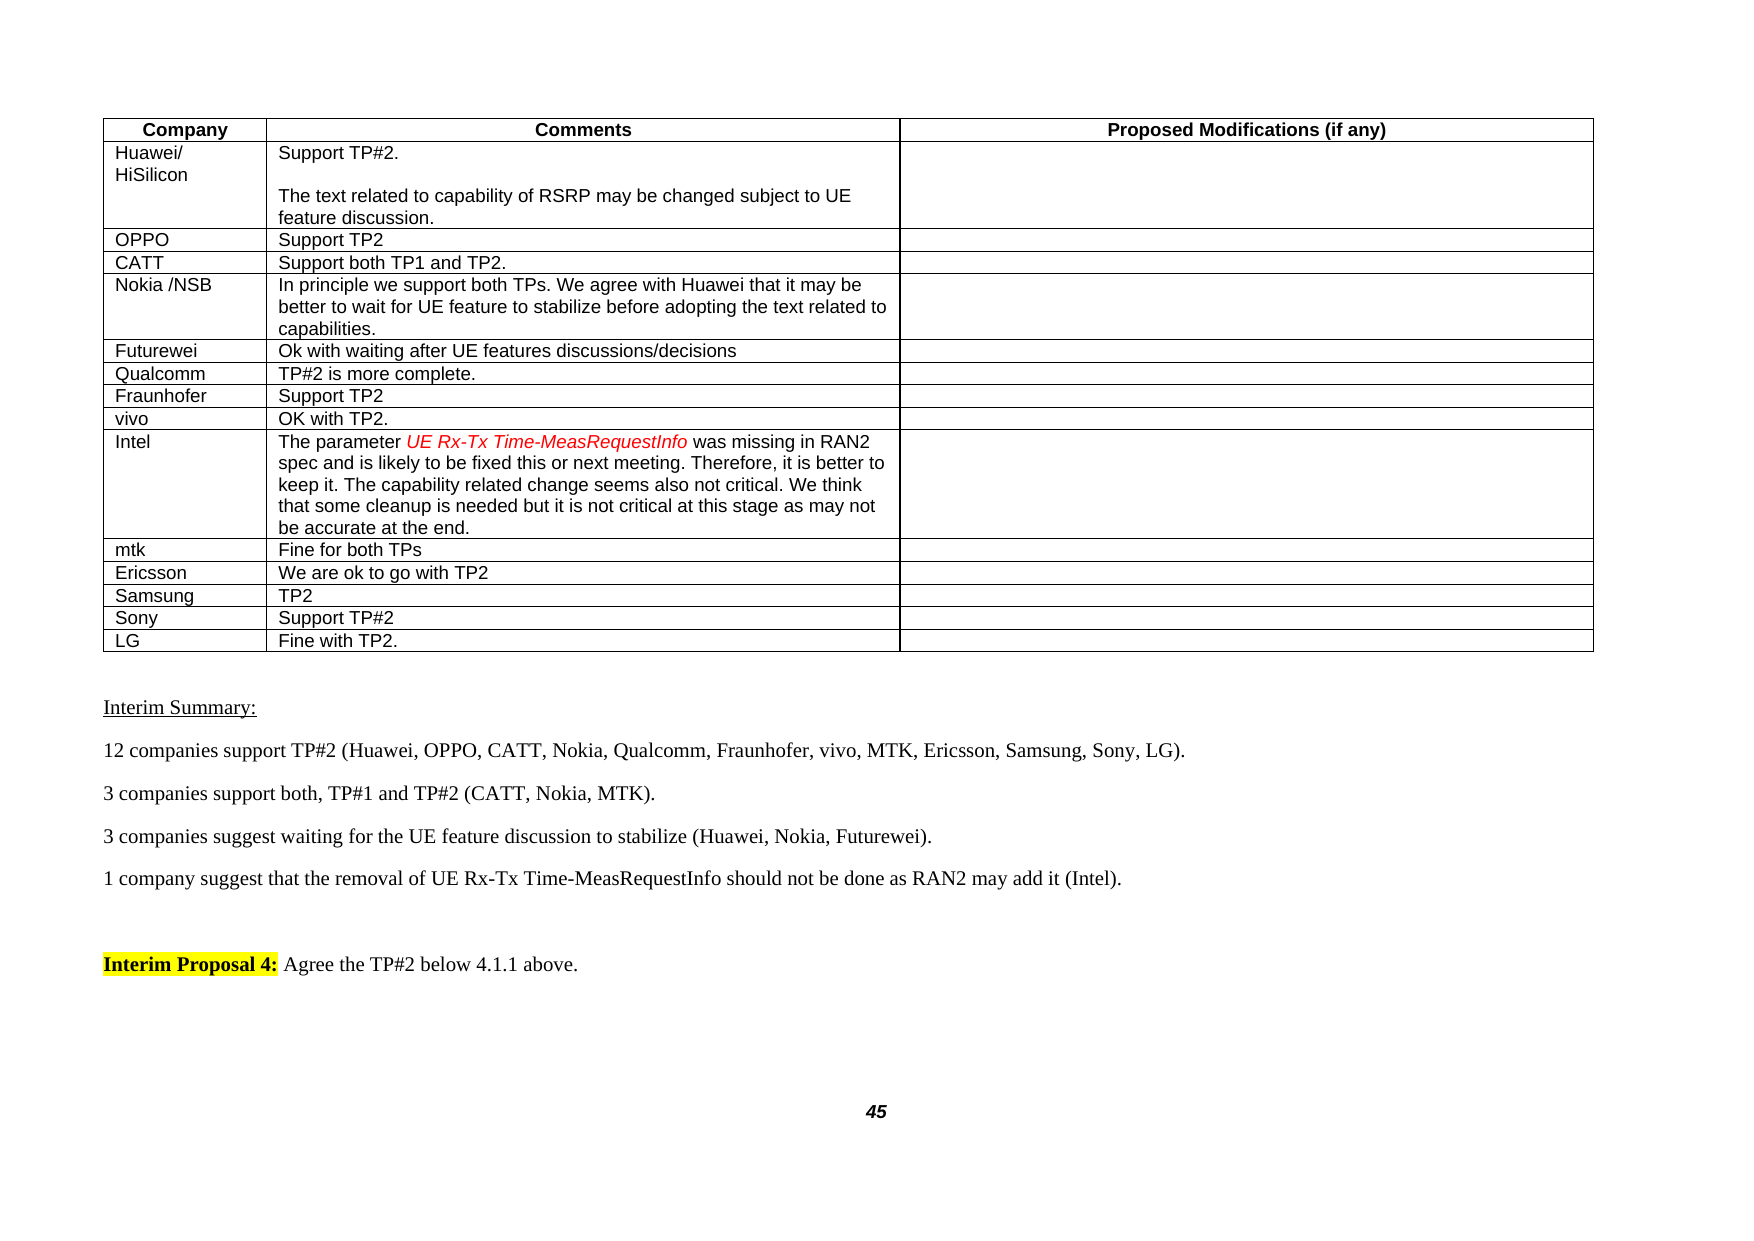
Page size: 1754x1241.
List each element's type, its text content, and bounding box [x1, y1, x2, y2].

table_header Company [104, 119, 266, 141]
table_cell mtk [104, 539, 266, 561]
table_cell Fine for both TPs [267, 539, 899, 561]
table_cell [901, 585, 1593, 606]
text 1 company suggest that the removal of UE Rx-Tx Time-MeasRequestInfo should not be done as RAN2 may add it (Intel). [103, 866, 1651, 890]
table_cell Qualcomm [104, 363, 266, 384]
table_cell In principle we support both TPs. We agree with Huawei that it may be better to wait for UE feature to stabilize before adopting the text related to capabilities. [267, 274, 899, 339]
table_cell Intel [104, 430, 266, 538]
table_cell Fine with TP2. [267, 630, 899, 651]
table_cell Nokia /NSB [104, 274, 266, 339]
table_cell Support TP2 [267, 385, 899, 407]
table_cell [901, 562, 1593, 583]
table_cell Huawei/HiSilicon [104, 142, 266, 228]
table_cell [901, 340, 1593, 362]
table_cell OK with TP2. [267, 408, 899, 429]
table_cell [901, 539, 1593, 561]
table_cell Futurewei [104, 340, 266, 362]
table_cell [901, 363, 1593, 384]
table_cell [901, 385, 1593, 407]
text 3 companies support both, TP#1 and TP#2 (CATT, Nokia, MTK). [103, 781, 1651, 805]
table_cell OPPO [104, 229, 266, 251]
table_cell Fraunhofer [104, 385, 266, 407]
table_cell Ericsson [104, 562, 266, 583]
text Interim Proposal 4: Agree the TP#2 below 4.1.1 above. [278, 952, 1651, 976]
table_cell The parameter UE Rx-Tx Time-MeasRequestInfo was missing in RAN2 spec and is likely to be fixed this or next meeting. Therefore, it is better to keep it. The capability related change seems also not critical. We think that some cleanup is needed but it is not critical at this stage as may not be accurate at the end. [267, 430, 899, 538]
table_cell [901, 607, 1593, 629]
table_cell [901, 408, 1593, 429]
table_cell [901, 630, 1593, 651]
table_cell We are ok to go with TP2 [267, 562, 899, 583]
table_cell vivo [104, 408, 266, 429]
table_header Proposed Modifications (if any) [901, 119, 1593, 141]
table_cell [901, 430, 1593, 538]
table_header Comments [267, 119, 899, 141]
table_cell Sony [104, 607, 266, 629]
table_cell [901, 142, 1593, 228]
text 3 companies suggest waiting for the UE feature discussion to stabilize (Huawei, Nokia, Futurewei). [103, 823, 1651, 848]
table_cell Samsung [104, 585, 266, 606]
table_cell CATT [104, 252, 266, 273]
table_cell TP#2 is more complete. [267, 363, 899, 384]
table_cell Support TP2 [267, 229, 899, 251]
text 12 companies support TP#2 (Huawei, OPPO, CATT, Nokia, Qualcomm, Fraunhofer, vivo, MTK, Ericsson, Samsung, Sony, LG). [103, 738, 1651, 762]
table_cell Support TP#2 [267, 607, 899, 629]
table_cell TP2 [267, 585, 899, 606]
table_cell Support TP#2. The text related to capability of RSRP may be changed subject to UE feature discussion. [267, 142, 899, 228]
table_cell Ok with waiting after UE features discussions/decisions [267, 340, 899, 362]
table_cell Support both TP1 and TP2. [267, 252, 899, 273]
table_cell [901, 274, 1593, 339]
table_cell [901, 229, 1593, 251]
table_cell [901, 252, 1593, 273]
text Interim Summary: [103, 695, 1651, 719]
table_cell LG [104, 630, 266, 651]
